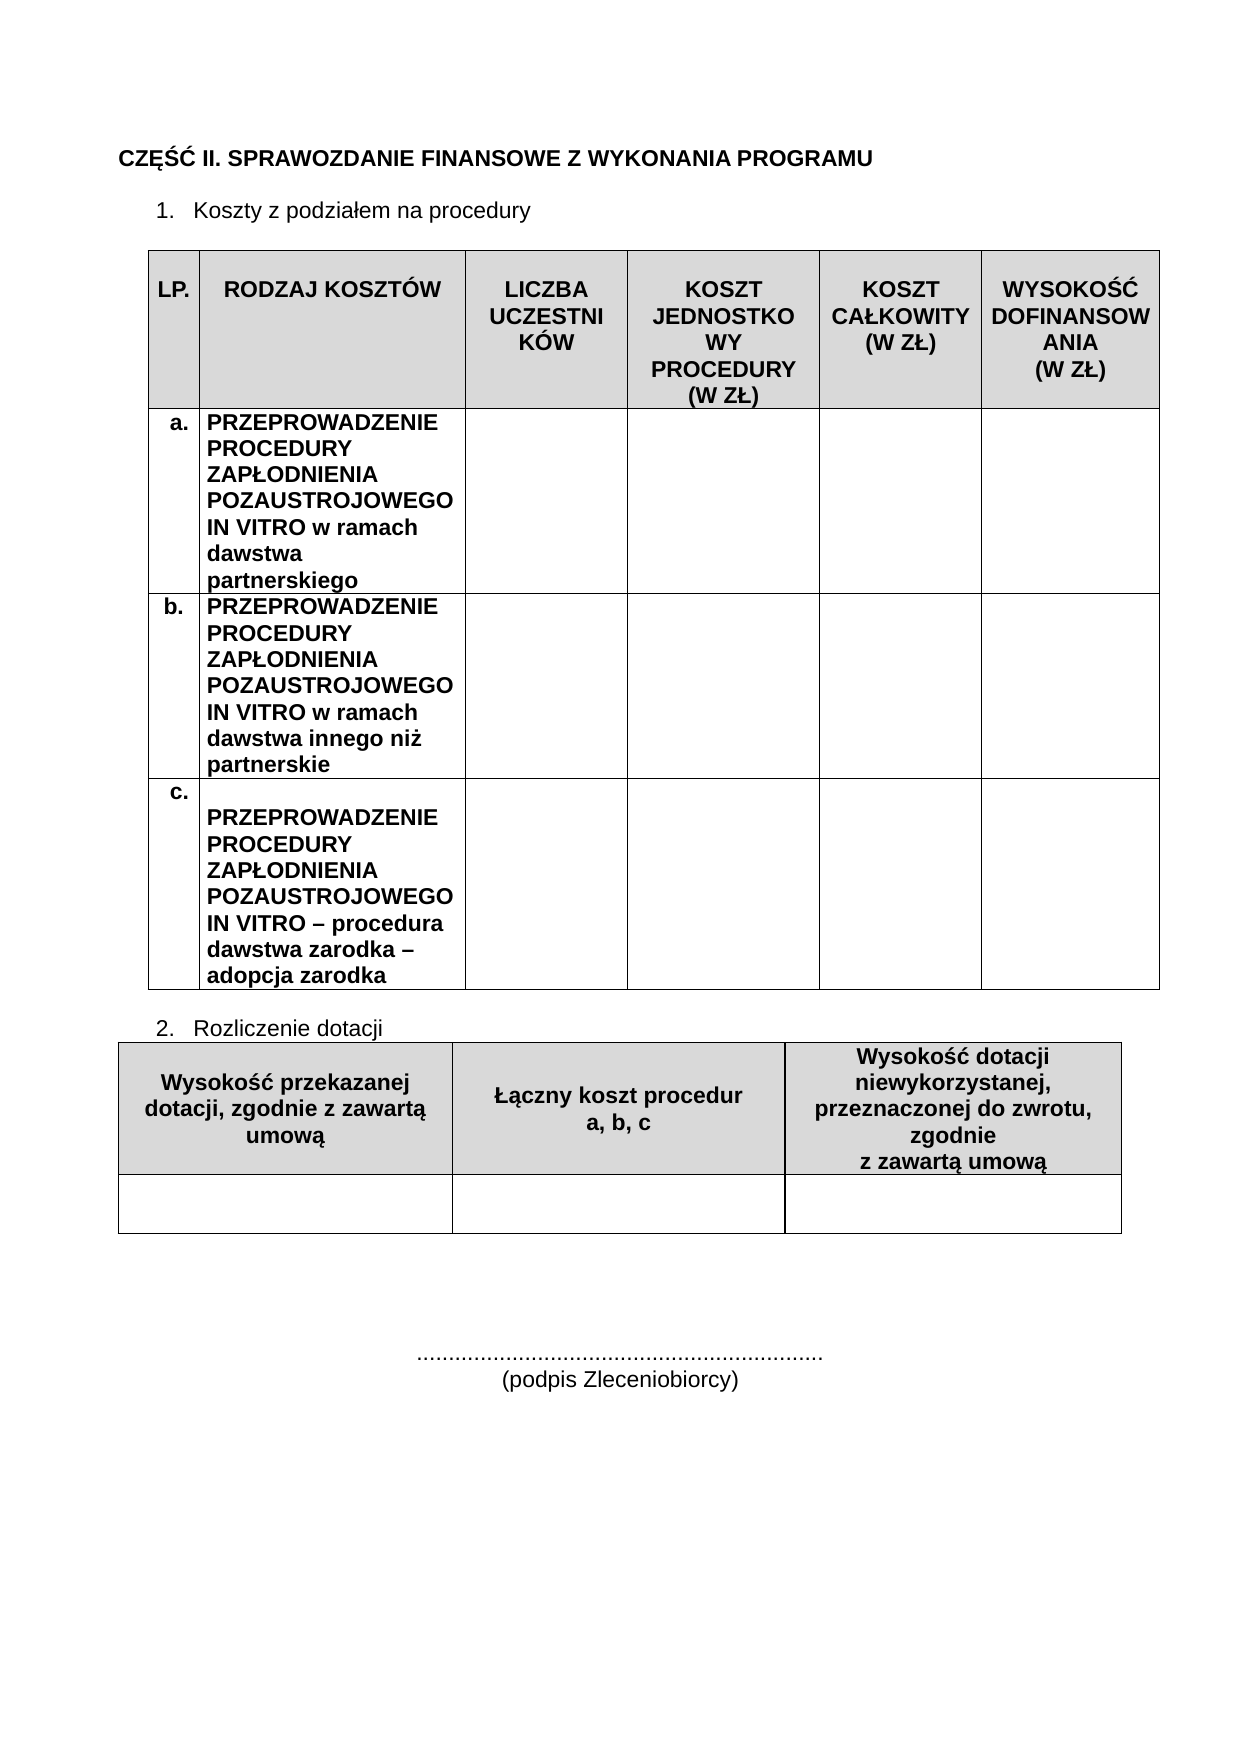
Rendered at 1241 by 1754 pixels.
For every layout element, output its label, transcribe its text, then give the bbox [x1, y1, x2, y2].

table_header Wysokość przekazanej dotacji, zgodnie z zawartą umową [119, 1043, 452, 1174]
table_cell [119, 1175, 452, 1233]
table_cell PRZEPROWADZENIE PROCEDURY ZAPŁODNIENIA POZAUSTROJOWEGO IN VITRO w ramach dawstwa partnerskiego [200, 409, 465, 593]
table_header Łączny koszt procedur a, b, c [453, 1043, 784, 1174]
table_cell [466, 594, 627, 778]
table_cell [786, 1175, 1121, 1233]
list Koszty z podziałem na procedury [156, 197, 1122, 223]
table_cell [982, 409, 1159, 593]
table_header LP. [149, 251, 199, 408]
text ................................................................ [118, 1339, 1122, 1366]
table_header LICZBA UCZESTNIKÓW [466, 251, 627, 408]
table_header WYSOKOŚĆ DOFINANSOWANIA (W ZŁ) [982, 251, 1159, 408]
table_cell a. [149, 409, 199, 593]
table_cell PRZEPROWADZENIE PROCEDURY ZAPŁODNIENIA POZAUSTROJOWEGO IN VITRO w ramach dawstwa innego niż partnerskie [200, 594, 465, 778]
table_cell [820, 594, 981, 778]
table_cell [628, 779, 819, 989]
table_cell [820, 779, 981, 989]
table_header RODZAJ KOSZTÓW [200, 251, 465, 408]
table_cell [820, 409, 981, 593]
table_cell PRZEPROWADZENIE PROCEDURY ZAPŁODNIENIA POZAUSTROJOWEGO IN VITRO – procedura dawstwa zarodka – adopcja zarodka [200, 779, 465, 989]
table_cell [453, 1175, 784, 1233]
table_cell [466, 409, 627, 593]
table_cell [628, 409, 819, 593]
table_header KOSZT JEDNOSTKOWY PROCEDURY (W ZŁ) [628, 251, 819, 408]
table_cell [982, 779, 1159, 989]
list Rozliczenie dotacji [156, 1015, 1122, 1042]
table_cell [466, 779, 627, 989]
table_cell c. [149, 779, 199, 989]
table_cell b. [149, 594, 199, 778]
text CZĘŚĆ II. SPRAWOZDANIE FINANSOWE Z WYKONANIA PROGRAMU [118, 144, 1122, 171]
table_cell [982, 594, 1159, 778]
table_header Wysokość dotacji niewykorzystanej, przeznaczonej do zwrotu, zgodnie z zawartą umową [786, 1043, 1121, 1174]
table_cell [628, 594, 819, 778]
table_header KOSZT CAŁKOWITY (W ZŁ) [820, 251, 981, 408]
text (podpis Zleceniobiorcy) [118, 1366, 1122, 1392]
